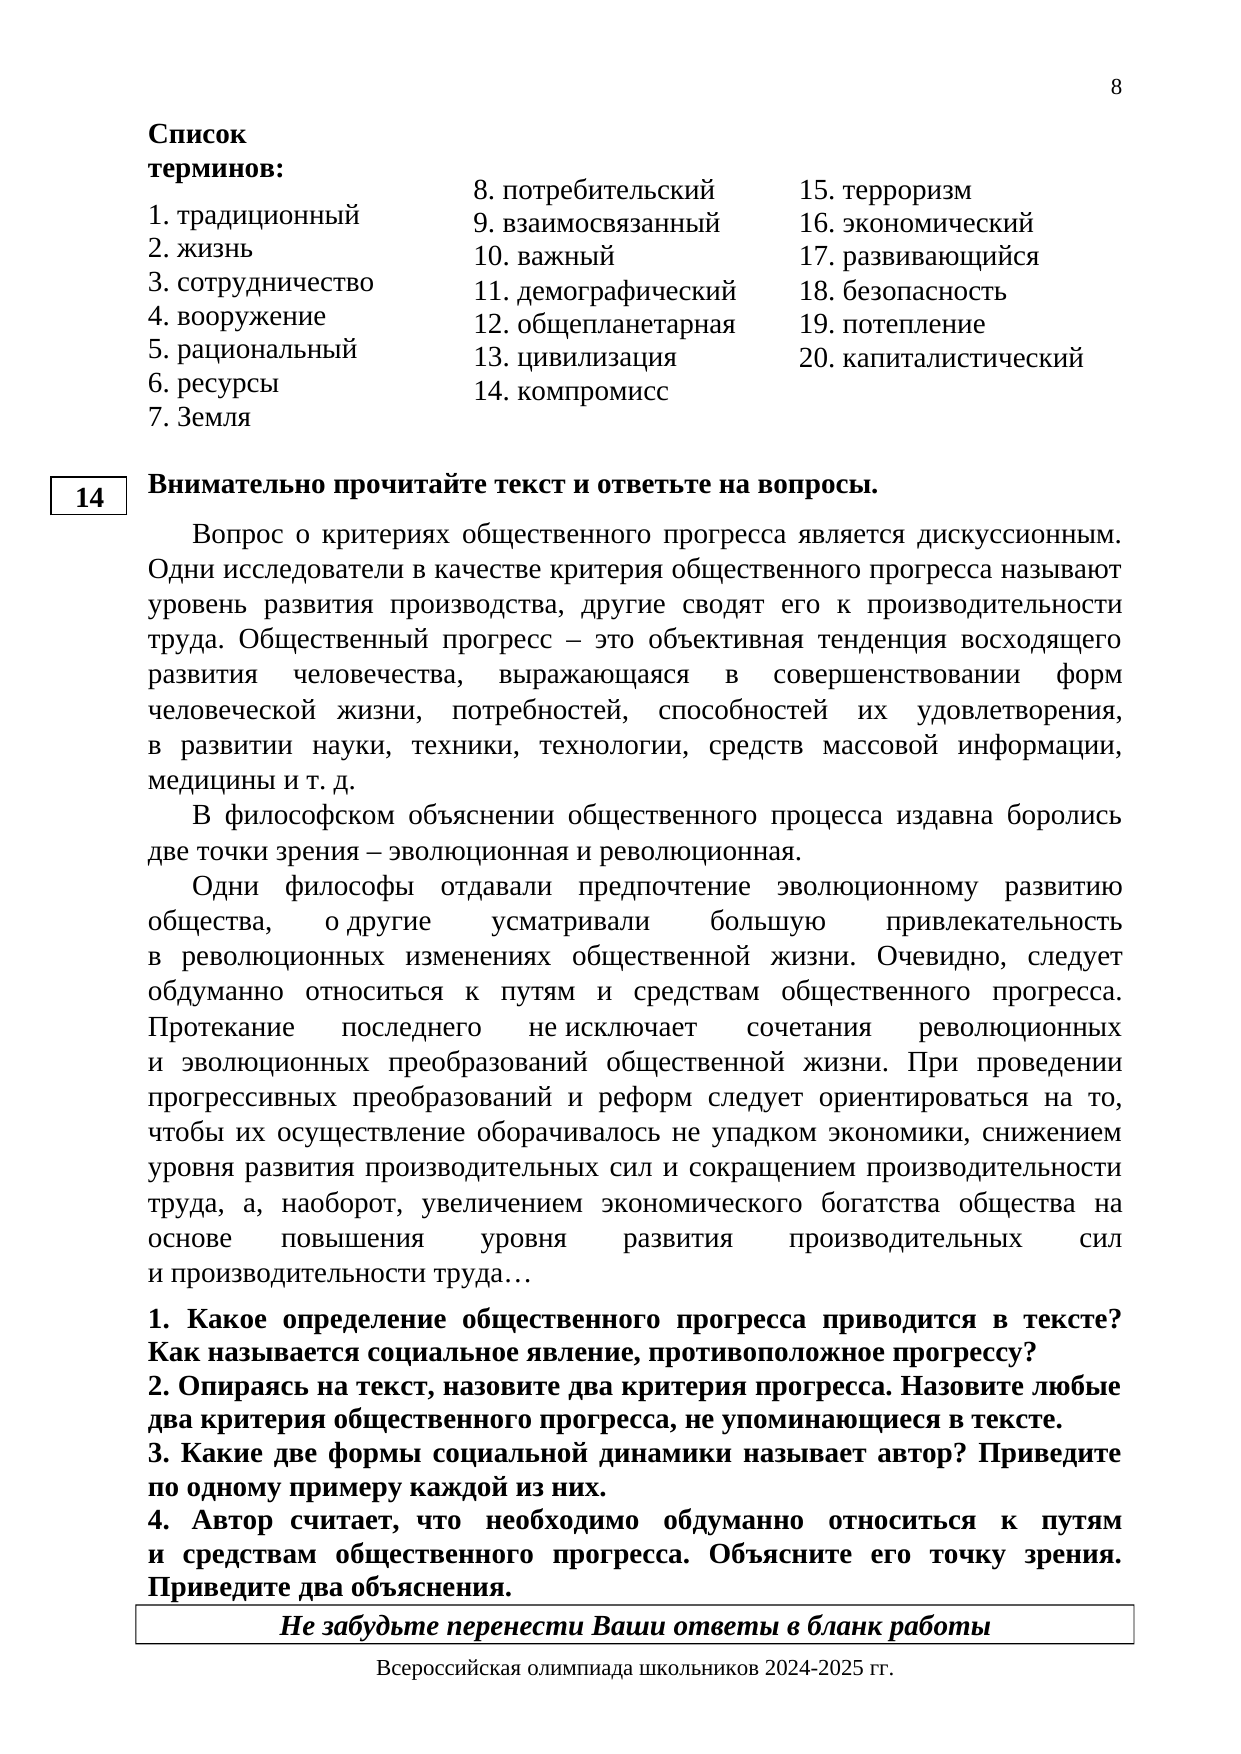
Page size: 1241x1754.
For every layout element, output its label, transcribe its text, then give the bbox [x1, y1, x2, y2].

list терроризм [799, 172, 1146, 205]
list традиционный [148, 197, 391, 231]
list сотрудничество [148, 264, 391, 298]
list цивилизация [473, 340, 738, 373]
list важный [473, 239, 738, 273]
text В философском объяснении общественного процесса издавна боролись две точки зрения – эволюционная и революционная. [148, 797, 1122, 866]
list рациональный [148, 332, 391, 365]
list компромисс [473, 373, 738, 407]
list Автор считает, что необходимо обдуманно относиться к путям и средствам общественного прогресса. Объясните его точку зрения. Приведите два объяснения. [148, 1502, 1122, 1603]
list безопасность [799, 273, 1146, 306]
list жизнь [148, 231, 391, 264]
list вооружение [148, 298, 391, 332]
list экономический [799, 206, 1146, 239]
list Опираясь на текст, назовите два критерия прогресса. Назовите любые два критерия общественного прогресса, не упоминающиеся в тексте. [148, 1368, 1122, 1435]
list потребительский [473, 172, 738, 205]
list капиталистический [799, 340, 1146, 373]
list взаимосвязанный [473, 206, 738, 239]
subtitle Внимательно прочитайте текст и ответьте на вопросы. [148, 466, 1146, 500]
subtitle Какое определение общественного прогресса приводится в тексте? Как называется социальное явление, противоположное прогрессу? [148, 1301, 1123, 1368]
subtitle Список терминов: [148, 116, 391, 183]
list Земля [148, 399, 391, 432]
text Вопрос о критериях общественного прогресса является дискуссионным. Одни исследователи в качестве критерия общественного прогресса называют уровень развития производства, другие сводят его к производительности труда. Общественный прогресс – это объективная тенденция восходящего развития человечества, выражающаяся в совершенствовании форм человеческой жизни, потребностей, способностей их удовлетворения, в развитии науки, техники, технологии, средств массовой информации, медицины и т. д. [148, 516, 1123, 796]
text Одни философы отдавали предпочтение эволюционному развитию общества, о другие усматривали большую привлекательность в революционных изменениях общественной жизни. Очевидно, следует обдуманно относиться к путям и средствам общественного прогресса. Протекание последнего не исключает сочетания революционных и эволюционных преобразований общественной жизни. При проведении прогрессивных преобразований и реформ следует ориентироваться на то, чтобы их осуществление оборачивалось не упадком экономики, снижением уровня развития производительных сил и сокращением производительности труда, а, наоборот, увеличением экономического богатства общества на основе повышения уровня развития производительных сил и производительности труда… [148, 868, 1123, 1289]
list общепланетарная [473, 306, 738, 340]
list развивающийся [799, 239, 1146, 273]
list демографический [473, 273, 738, 306]
list ресурсы [148, 365, 391, 399]
subtitle Какие две формы социальной динамики называет автор? Приведите по одному примеру каждой из них. [148, 1435, 1122, 1502]
list потепление [799, 306, 1146, 340]
